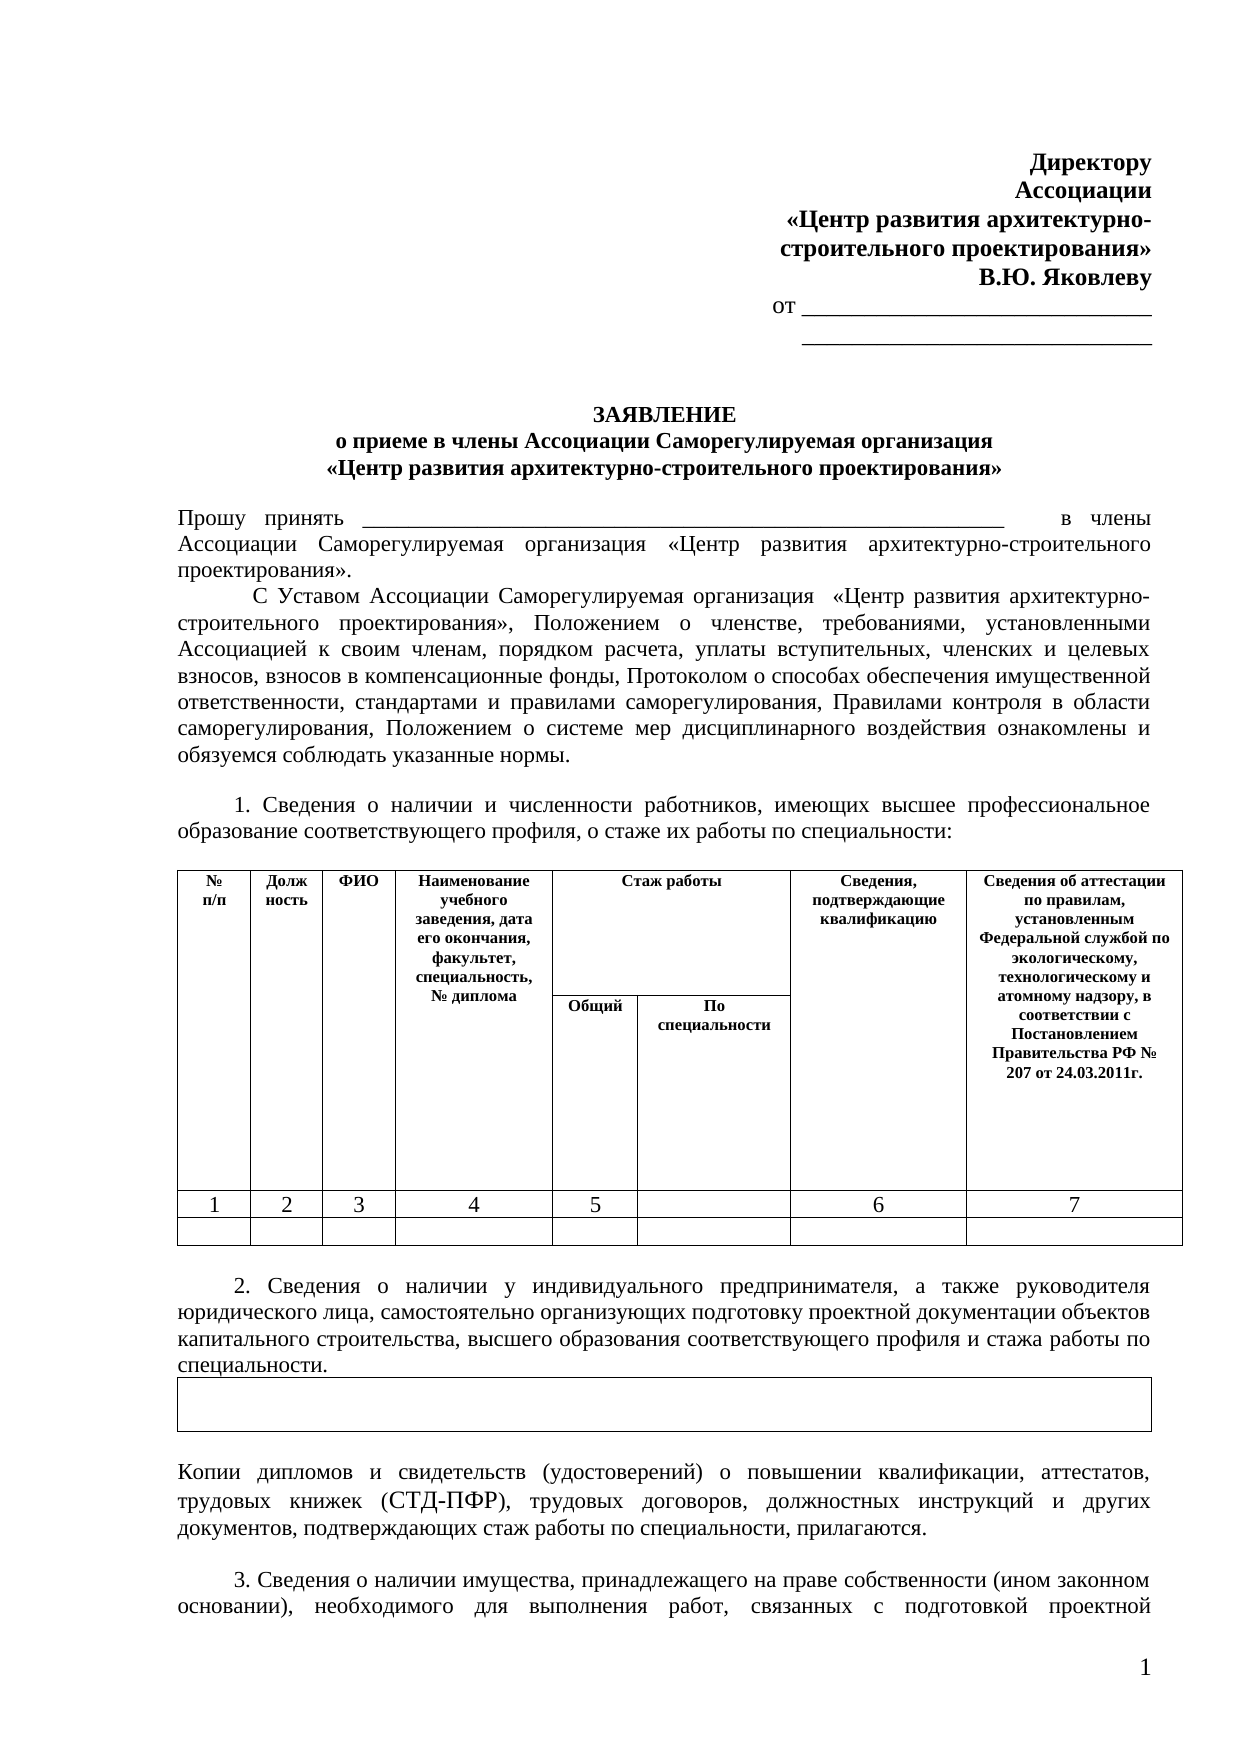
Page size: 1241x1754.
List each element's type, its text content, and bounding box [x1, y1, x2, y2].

text Прошу принять ________________________________________________________ в члены Ассоциации Саморегулируемая организация «Центр развития архитектурно-строительного проектирования». [177, 503, 1152, 583]
table_cell 5 [553, 1191, 637, 1217]
table_header Сведения об аттестации по правилам, установленным Федеральной службой по экологическому, технологическому и атомному надзору, в соответствии с Постановлением Правительства РФ № 207 от 24.03.2011г. [967, 871, 1182, 1190]
table_cell [251, 1218, 322, 1244]
table_cell [967, 1218, 1182, 1244]
table_header Наименование учебного заведения, дата его окончания, факультет, специальность, № диплома [396, 871, 552, 1190]
text ____________________________ [177, 319, 1152, 348]
text Копии дипломов и свидетельств (удостоверений) о повышении квалификации, аттестатов, трудовых книжек (СТД-ПФР), трудовых договоров, должностных инструкций и других документов, подтверждающих стаж работы по специальности, прилагаются. [177, 1458, 1152, 1540]
table_cell 4 [396, 1191, 552, 1217]
table_cell 2 [251, 1191, 322, 1217]
table_cell [178, 1218, 250, 1244]
table_cell [638, 1191, 790, 1217]
table_cell 1 [178, 1191, 250, 1217]
table_cell Общий [553, 996, 637, 1190]
table_cell [638, 1218, 790, 1244]
table_cell 7 [967, 1191, 1182, 1217]
table_cell 6 [791, 1191, 966, 1217]
text Ассоциации [177, 176, 1152, 204]
text «Центр развития архитектурно-строительного проектирования» [177, 453, 1152, 480]
text строительного проектирования» [177, 233, 1152, 262]
text 1. Сведения о наличии и численности работников, имеющих высшее профессиональное образование соответствующего профиля, о стаже их работы по специальности: [177, 791, 1152, 843]
text В.Ю. Яковлеву [177, 262, 1152, 291]
text о приеме в члены Ассоциации Саморегулируемая организация [177, 427, 1152, 453]
table_header Должность [251, 871, 322, 1190]
table_header Стаж работы [553, 871, 790, 995]
table_cell По специальности [638, 996, 790, 1190]
text 2. Сведения о наличии у индивидуального предпринимателя, а также руководителя юридического лица, самостоятельно организующих подготовку проектной документации объектов капитального строительства, высшего образования соответствующего профиля и стажа работы по специальности. [177, 1272, 1152, 1377]
table_header № п/п [178, 871, 250, 1190]
table_header [178, 1378, 1151, 1431]
text С Уставом Ассоциации Саморегулируемая организация «Центр развития архитектурно-строительного проектирования», Положением о членстве, требованиями, установленными Ассоциацией к своим членам, порядком расчета, уплаты вступительных, членских и целевых взносов, взносов в компенсационные фонды, Протоколом о способах обеспечения имущественной ответственности, стандартами и правилами саморегулирования, Правилами контроля в области саморегулирования, Положением о системе мер дисциплинарного воздействия ознакомлены и обязуемся соблюдать указанные нормы. [177, 583, 1152, 767]
table_cell 3 [323, 1191, 395, 1217]
table_cell [323, 1218, 395, 1244]
table_cell [791, 1218, 966, 1244]
table_header ФИО [323, 871, 395, 1190]
table_header Сведения, подтверждающие квалификацию [791, 871, 966, 1190]
text ЗАЯВЛЕНИЕ [177, 401, 1152, 427]
text от ____________________________ [177, 291, 1152, 319]
table_cell [553, 1218, 637, 1244]
text «Центр развития архитектурно- [177, 204, 1152, 233]
table_cell [396, 1218, 552, 1244]
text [177, 1566, 1152, 1619]
text Директору [177, 147, 1152, 176]
